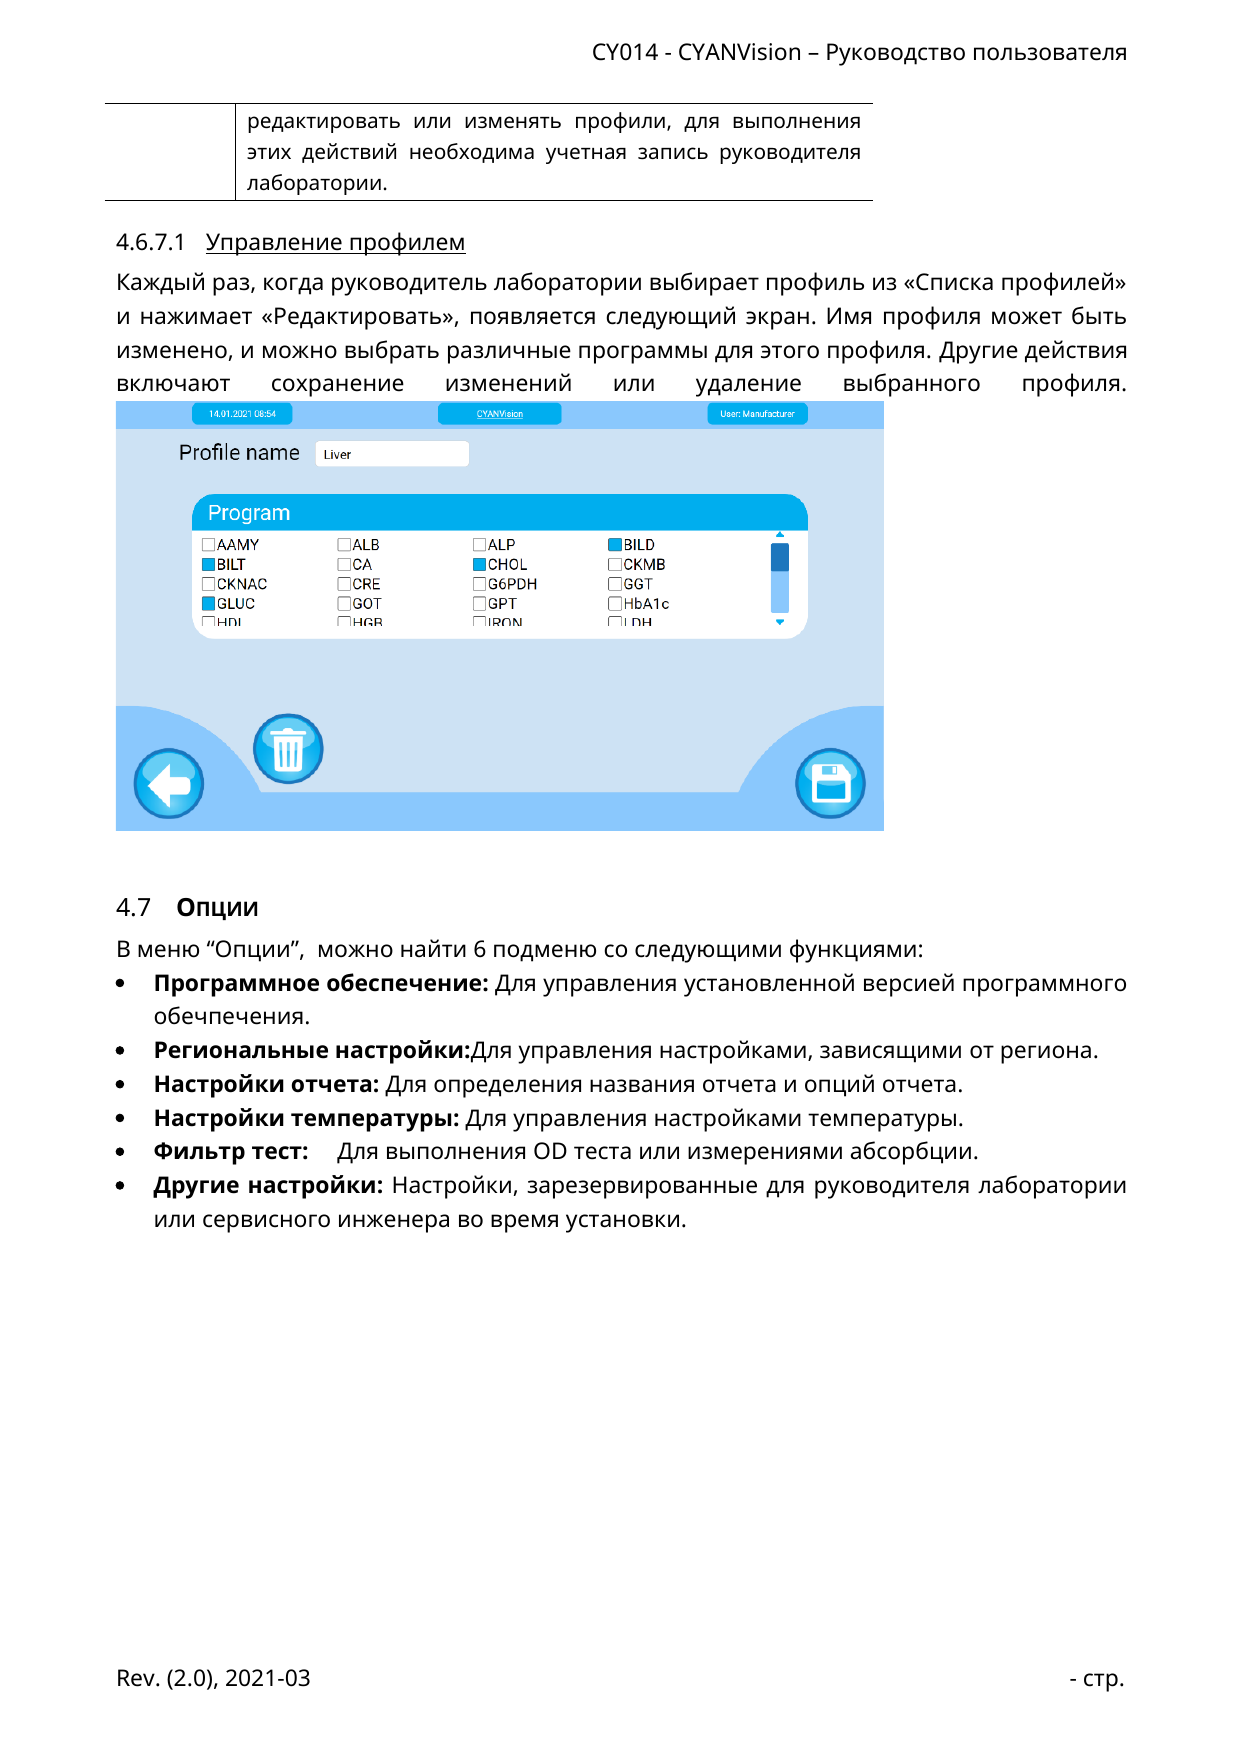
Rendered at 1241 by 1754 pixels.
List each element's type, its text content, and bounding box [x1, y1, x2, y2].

text В меню “Опции”, можно найти 6 подменю со следующими функциями: [116, 933, 1128, 964]
text Другие настройки: Настройки, зарезервированные для руководителя лаборатории или сервисного инженера во время установки. [116, 1169, 1128, 1234]
text Программное обеспечение: Для управления установленной версией программного обечпечения. [116, 967, 1128, 1032]
picture [115, 401, 884, 831]
text Фильтр тест: Для выполнения OD теста или измерениями абсорбции. [116, 1135, 1128, 1167]
table_cell [105, 104, 235, 200]
subtitle Опции [116, 890, 1128, 924]
text Региональные настройки:Для управления настройками, зависящими oт региона. [116, 1034, 1128, 1065]
text Настройки отчета: Для определения названия отчета и опций отчета. [116, 1068, 1128, 1099]
subtitle Управление профилем [116, 226, 1128, 257]
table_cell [236, 104, 873, 200]
text Настройки температуры: Для управления настройками температуры. [116, 1102, 1128, 1133]
